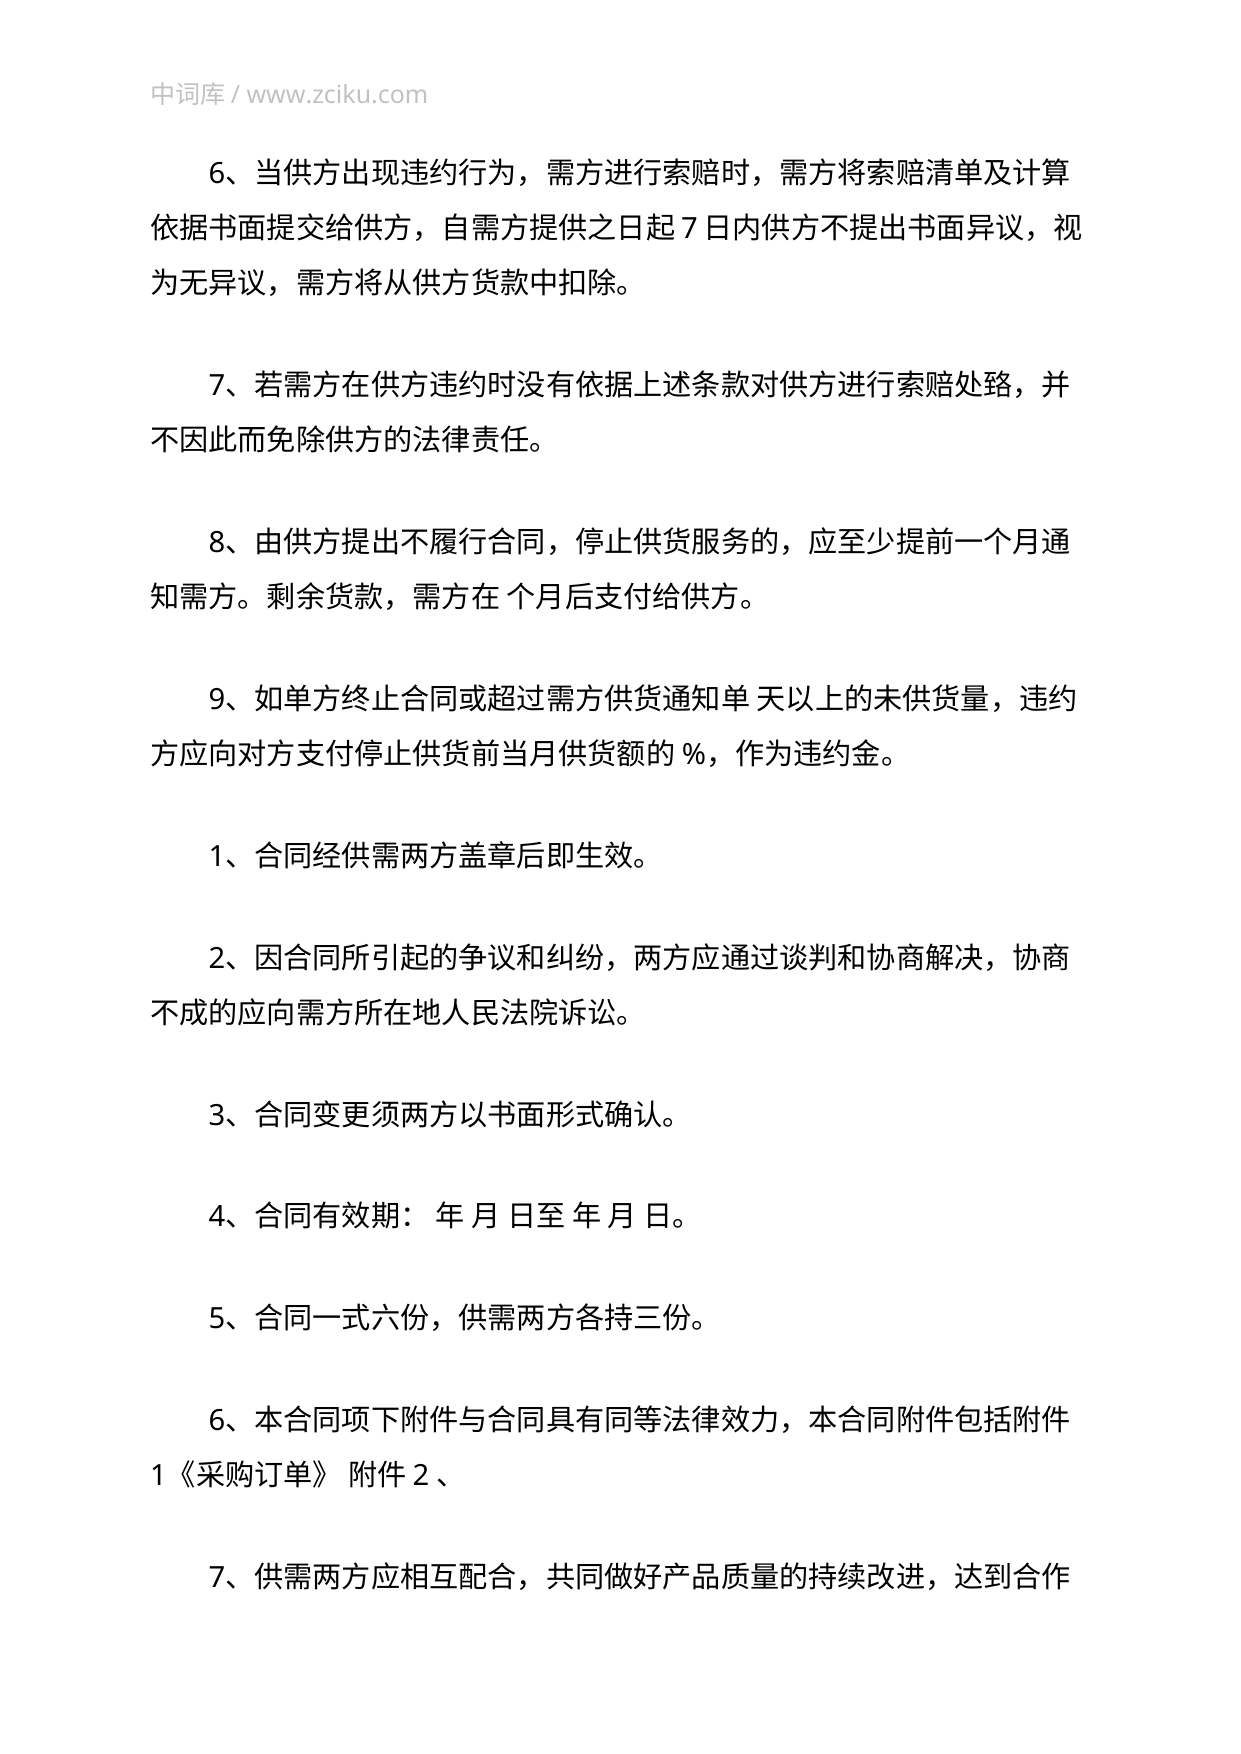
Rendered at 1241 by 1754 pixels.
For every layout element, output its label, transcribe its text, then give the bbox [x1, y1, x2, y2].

text 8、由供方提出不履行合同，停止供货服务的，应至少提前一个月通知需方。剩余货款，需方在 个月后支付给供方。 [150, 518, 1090, 616]
text 7、若需方在供方违约时没有依据上述条款对供方进行索赔处臵，并不因此而免除供方的法律责任。 [150, 362, 1090, 459]
text 9、如单方终止合同或超过需方供货通知单 天以上的未供货量，违约方应向对方支付停止供货前当月供货额的 %，作为违约金。 [150, 675, 1090, 773]
text 1、合同经供需两方盖章后即生效。 [150, 832, 1090, 875]
text 4、合同有效期： 年 月 日至 年 月 日。 [150, 1193, 1090, 1235]
text 6、当供方出现违约行为，需方进行索赔时，需方将索赔清单及计算依据书面提交给供方，自需方提供之日起7日内供方不提出书面异议，视为无异议，需方将从供方货款中扣除。 [150, 150, 1090, 302]
text 6、本合同项下附件与合同具有同等法律效力，本合同附件包括附件1《采购订单》 附件2 、 [150, 1397, 1090, 1494]
text 3、合同变更须两方以书面形式确认。 [150, 1091, 1090, 1133]
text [150, 1554, 1090, 1596]
text 2、因合同所引起的争议和纠纷，两方应通过谈判和协商解决，协商不成的应向需方所在地人民法院诉讼。 [150, 934, 1090, 1032]
text 5、合同一式六份，供需两方各持三份。 [150, 1295, 1090, 1337]
